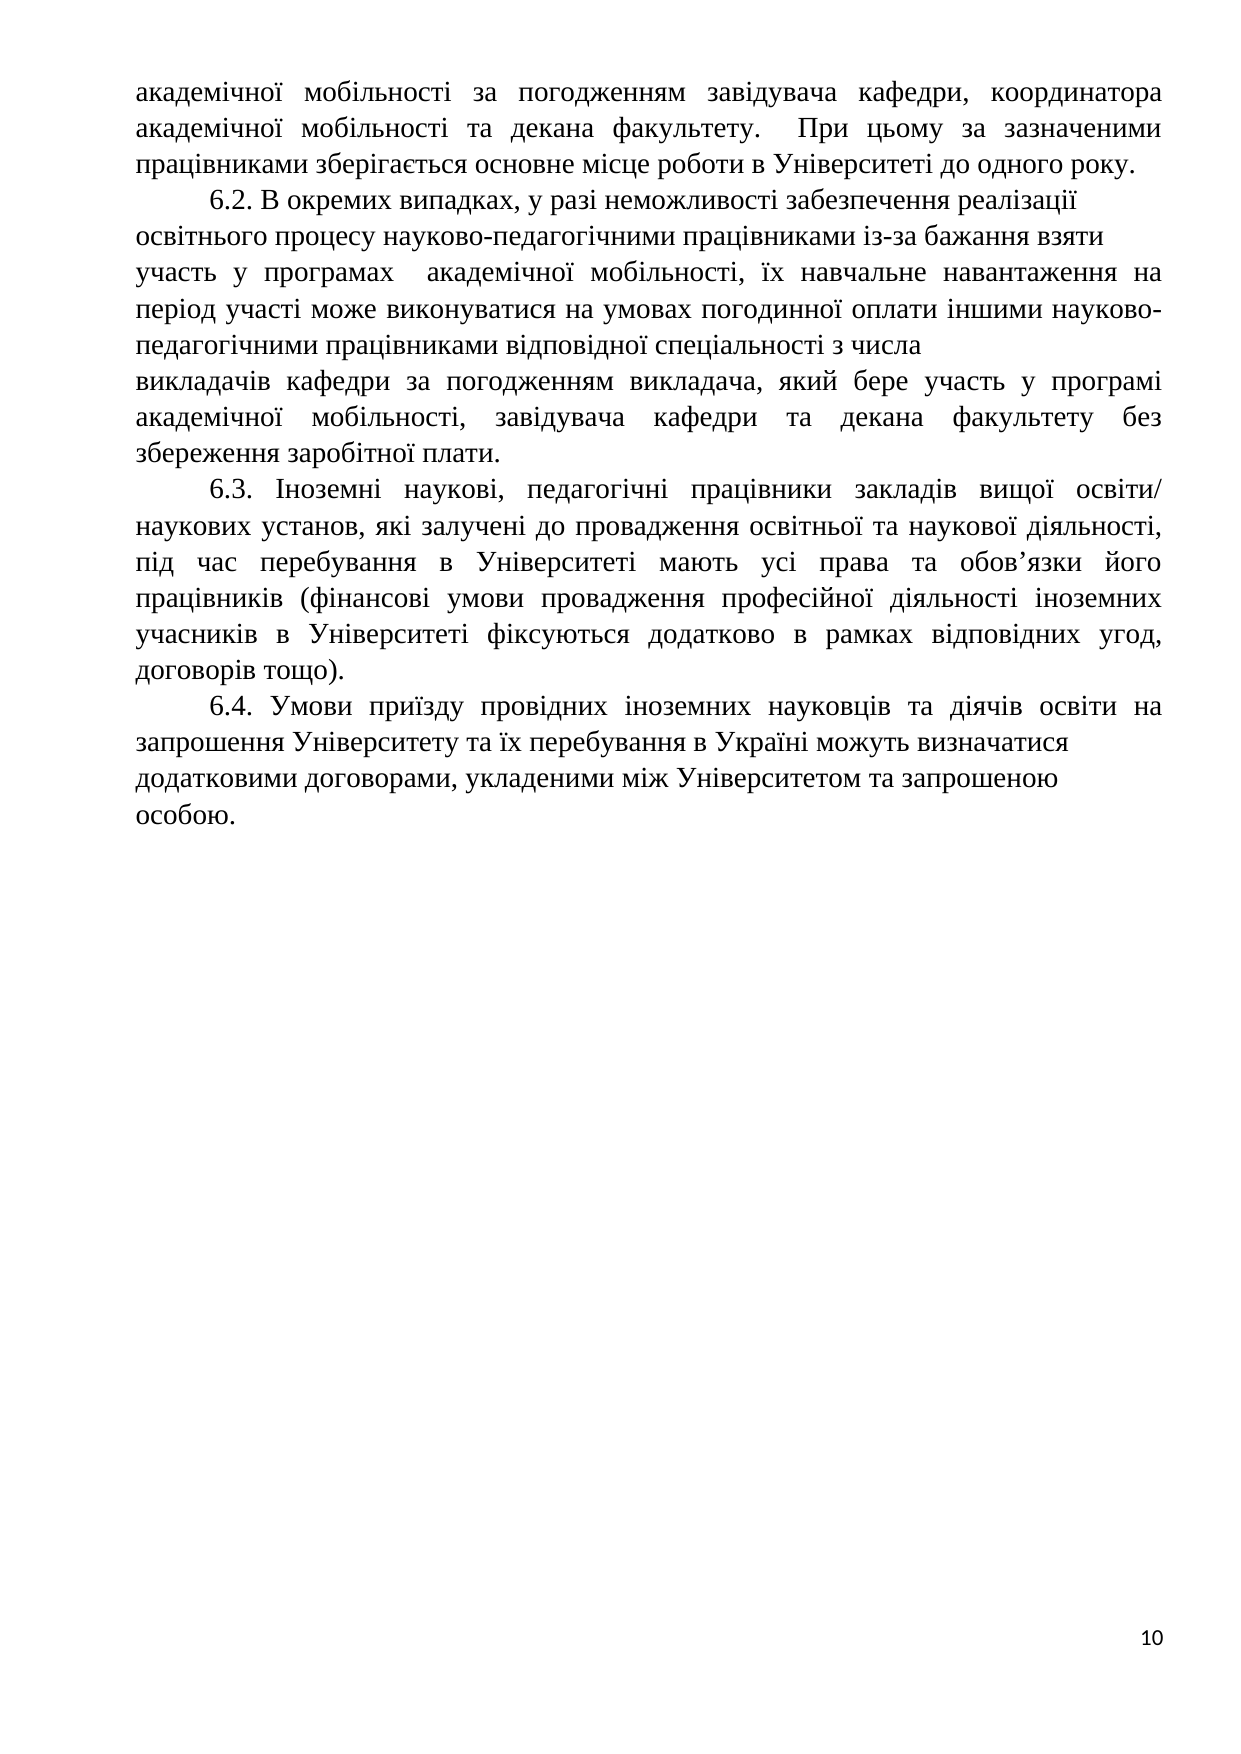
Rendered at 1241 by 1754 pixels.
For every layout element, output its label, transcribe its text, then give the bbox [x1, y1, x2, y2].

text особою. [135, 797, 1163, 830]
text викладачів кафедри за погодженням викладача, який бере участь у програмі академічної мобільності, завідувача кафедри та декана факультету без збереження заробітної плати. [135, 363, 1163, 469]
text 6.4. Умови приїзду провідних іноземних науковців та діячів освіти на запрошення Університету та їх перебування в Україні можуть визначатися [135, 688, 1163, 758]
text 6.2. В окремих випадках, у разі неможливості забезпечення реалізації [135, 182, 1163, 216]
text участь у програмах академічної мобільності, їх навчальне навантаження на період участі може виконуватися на умовах погодинної оплати іншими науково-педагогічними працівниками відповідної спеціальності з числа [135, 254, 1163, 360]
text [135, 74, 1163, 180]
text освітнього процесу науково-педагогічними працівниками із-за бажання взяти [135, 218, 1163, 252]
text додатковими договорами, укладеними між Університетом та запрошеною [135, 761, 1163, 794]
text 6.3. Іноземні наукові, педагогічні працівники закладів вищої освіти/ наукових установ, які залучені до провадження освітньої та наукової діяльності, під час перебування в Університеті мають усі права та обов’язки його працівників (фінансові умови провадження професійної діяльності іноземних учасників в Університеті фіксуються додатково в рамках відповідних угод, договорів тощо). [135, 471, 1163, 686]
